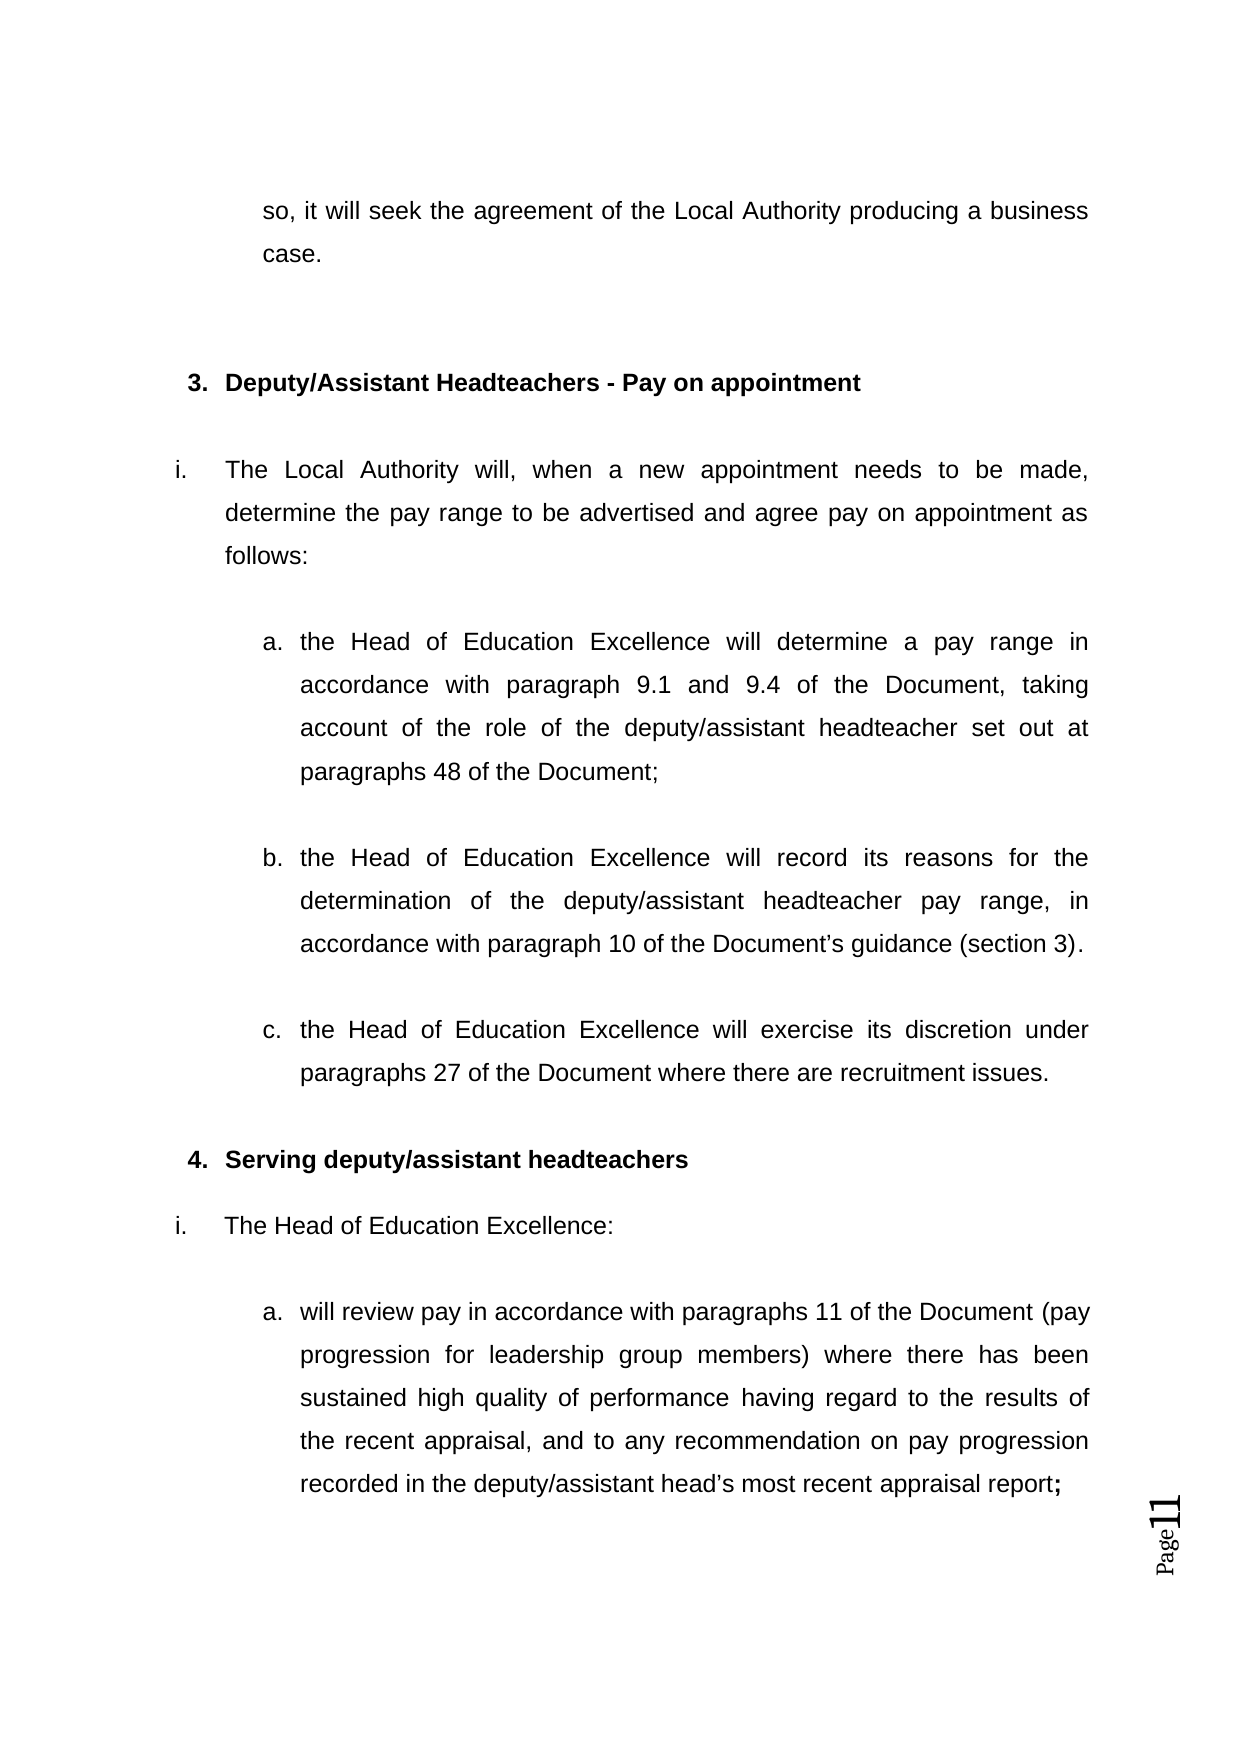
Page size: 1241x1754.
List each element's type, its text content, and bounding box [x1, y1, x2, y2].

list the Head of Education Excellence will determine a pay range in accordance with paragraph 9.1 and 9.4 of the Document, taking account of the role of the deputy/assistant headteacher set out at paragraphs 48 of the Document; [262, 627, 1090, 785]
list the Head of Education Excellence will exercise its discretion under paragraphs 27 of the Document where there are recruitment issues. [262, 1015, 1090, 1087]
list The Head of Education Excellence: [187, 1211, 1090, 1239]
list will review pay in accordance with paragraphs 11 of the Document (pay progression for leadership group members) where there has been sustained high quality of performance having regard to the results of the recent appraisal, and to any recommendation on pay progression recorded in the deputy/assistant head’s most recent appraisal report; [262, 1297, 1090, 1498]
list The Local Authority will, when a new appointment needs to be made, determine the pay range to be advertised and agree pay on appointment as follows: [187, 455, 1090, 570]
list Deputy/Assistant Headteachers - Pay on appointment [187, 368, 1090, 397]
list the Head of Education Excellence will record its reasons for the determination of the deputy/assistant headteacher pay range, in accordance with paragraph 10 of the Document’s guidance (section 3). [262, 843, 1090, 958]
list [225, 196, 1090, 268]
list Serving deputy/assistant headteachers [187, 1145, 1090, 1173]
